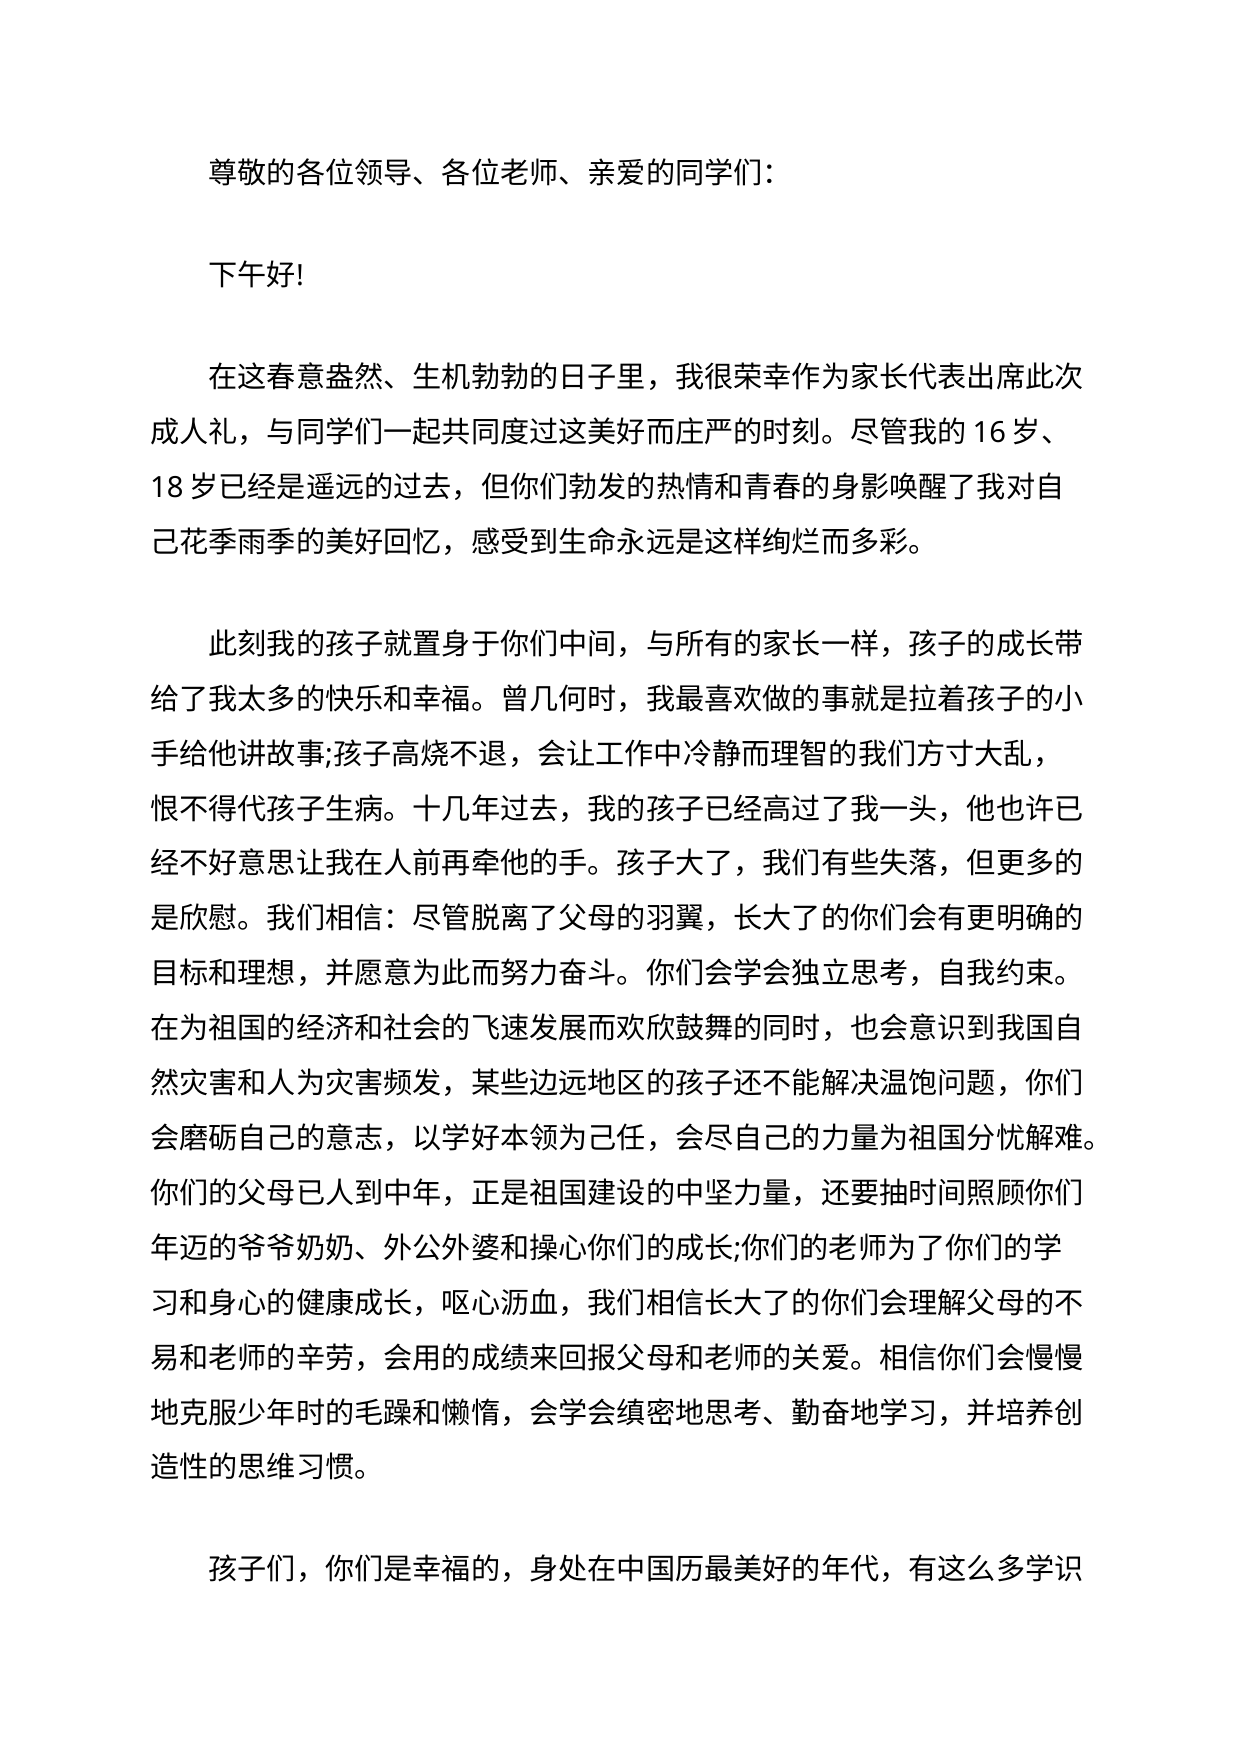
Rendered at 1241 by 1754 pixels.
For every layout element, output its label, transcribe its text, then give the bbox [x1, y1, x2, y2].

text 下午好! [150, 252, 1090, 294]
text 尊敬的各位领导、各位老师、亲爱的同学们： [150, 150, 1090, 192]
text 此刻我的孩子就置身于你们中间，与所有的家长一样，孩子的成长带给了我太多的快乐和幸福。曾几何时，我最喜欢做的事就是拉着孩子的小手给他讲故事;孩子高烧不退，会让工作中冷静而理智的我们方寸大乱，恨不得代孩子生病。十几年过去，我的孩子已经高过了我一头，他也许已经不好意思让我在人前再牵他的手。孩子大了，我们有些失落，但更多的是欣慰。我们相信：尽管脱离了父母的羽翼，长大了的你们会有更明确的目标和理想，并愿意为此而努力奋斗。你们会学会独立思考，自我约束。在为祖国的经济和社会的飞速发展而欢欣鼓舞的同时，也会意识到我国自然灾害和人为灾害频发，某些边远地区的孩子还不能解决温饱问题，你们会磨砺自己的意志，以学好本领为己任，会尽自己的力量为祖国分忧解难。你们的父母已人到中年，正是祖国建设的中坚力量，还要抽时间照顾你们年迈的爷爷奶奶、外公外婆和操心你们的成长;你们的老师为了你们的学习和身心的健康成长，呕心沥血，我们相信长大了的你们会理解父母的不易和老师的辛劳，会用的成绩来回报父母和老师的关爱。相信你们会慢慢地克服少年时的毛躁和懒惰，会学会缜密地思考、勤奋地学习，并培养创造性的思维习惯。 [150, 620, 1090, 1486]
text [150, 1546, 1090, 1588]
text 在这春意盎然、生机勃勃的日子里，我很荣幸作为家长代表出席此次成人礼，与同学们一起共同度过这美好而庄严的时刻。尽管我的16岁、18岁已经是遥远的过去，但你们勃发的热情和青春的身影唤醒了我对自己花季雨季的美好回忆，感受到生命永远是这样绚烂而多彩。 [150, 354, 1090, 561]
